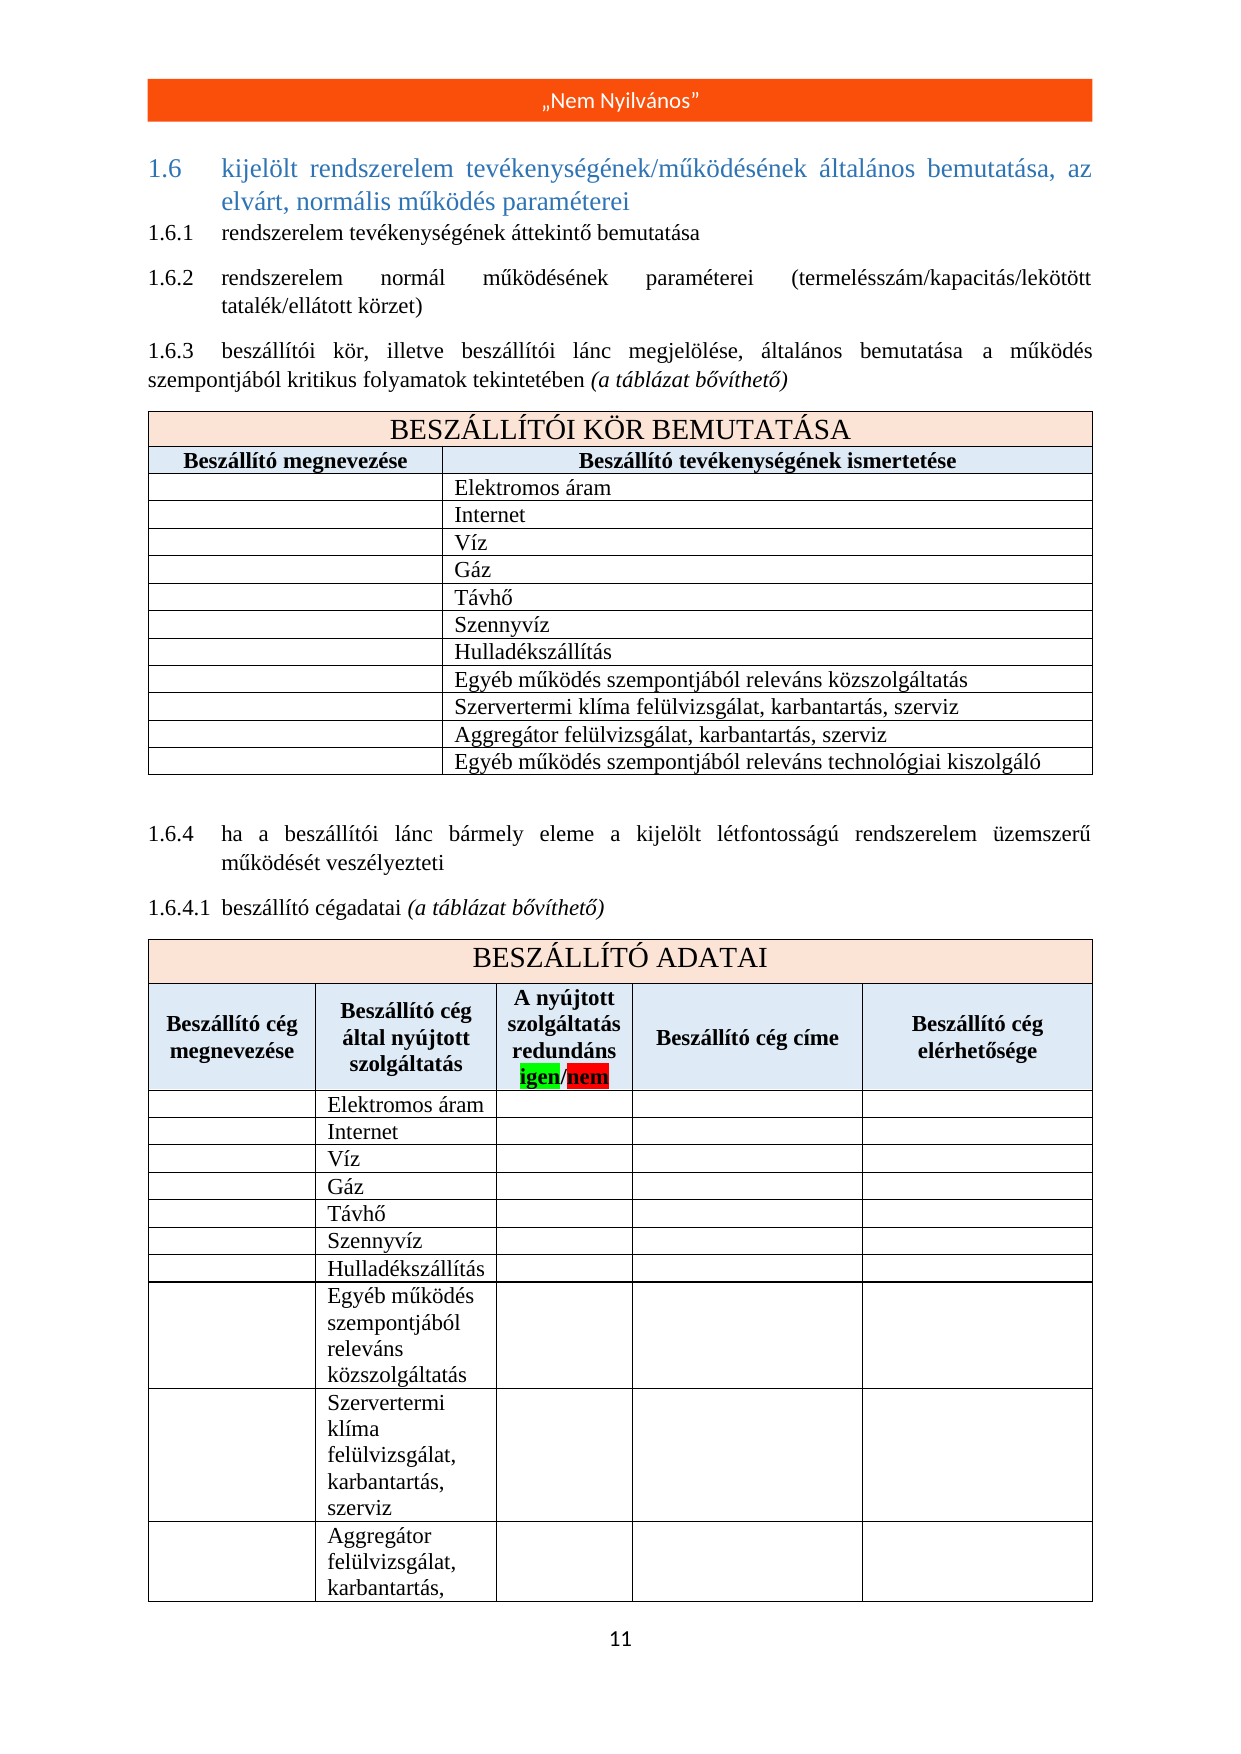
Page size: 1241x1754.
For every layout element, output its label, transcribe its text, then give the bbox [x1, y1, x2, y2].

table_cell [633, 1091, 862, 1117]
table_cell [497, 1145, 632, 1172]
table_cell [149, 1145, 315, 1172]
table_cell [633, 1389, 862, 1521]
table_cell [863, 1145, 1092, 1172]
table_cell [863, 1283, 1092, 1388]
table_cell [633, 1283, 862, 1388]
text 1.6.4 ha a beszállítói lánc bármely eleme a kijelölt létfontosságú rendszerelem üzemszerű működését veszélyezteti [148, 821, 1093, 875]
table_cell [149, 584, 442, 610]
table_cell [316, 1522, 496, 1601]
table_cell [149, 1091, 315, 1117]
table_cell [633, 1200, 862, 1227]
table_cell [497, 1389, 632, 1521]
text 1.6.1 rendszerelem tevékenységének áttekintő bemutatása [148, 219, 1093, 245]
table_cell [149, 666, 442, 692]
table_cell [497, 1200, 632, 1227]
table_cell [149, 748, 442, 774]
table_cell Beszállító cég címe [633, 984, 862, 1089]
table_cell [633, 1173, 862, 1199]
table_cell [497, 1522, 632, 1601]
table_cell Internet [443, 501, 1092, 528]
table_cell Elektromos áram [443, 474, 1092, 500]
table_cell [863, 1173, 1092, 1199]
table_cell Szennyvíz [443, 611, 1092, 637]
table_cell Hulladékszállítás [443, 639, 1092, 665]
table_cell Víz [316, 1145, 496, 1172]
table_cell [149, 1173, 315, 1199]
table_cell [863, 1389, 1092, 1521]
table_cell Szervertermi klíma felülvizsgálat, karbantartás, szerviz [316, 1389, 496, 1521]
table_cell Internet [316, 1118, 496, 1144]
table_cell [633, 1255, 862, 1281]
table_cell [633, 1228, 862, 1254]
table_cell [497, 1173, 632, 1199]
table_cell Aggregátor felülvizsgálat, karbantartás, szerviz [443, 721, 1092, 747]
table_cell Szervertermi klíma felülvizsgálat, karbantartás, szerviz [443, 693, 1092, 719]
table_cell Elektromos áram [316, 1091, 496, 1117]
table_header BESZÁLLÍTÓ ADATAI [149, 940, 1092, 983]
table_cell [149, 639, 442, 665]
table_cell Szennyvíz [316, 1228, 496, 1254]
table_cell [633, 1118, 862, 1144]
table_cell Hulladékszállítás [316, 1255, 496, 1281]
text 1.6.3 beszállítói kör, illetve beszállítói lánc megjelölése, általános bemutatása a működés szempontjából kritikus folyamatok tekintetében (a táblázat bővíthető) [148, 337, 1093, 392]
text 1.6.2 rendszerelem normál működésének paraméterei (termelésszám/kapacitás/lekötött tatalék/ellátott körzet) [148, 264, 1093, 319]
table_cell [149, 1522, 315, 1601]
table_cell [497, 1091, 632, 1117]
table_cell Egyéb működés szempontjából releváns közszolgáltatás [443, 666, 1092, 692]
table_cell Beszállító cég elérhetősége [863, 984, 1092, 1089]
table_cell [497, 1118, 632, 1144]
table_cell Gáz [316, 1173, 496, 1199]
table_cell [149, 1118, 315, 1144]
table_cell Távhő [443, 584, 1092, 610]
table_cell [149, 1389, 315, 1521]
table_cell Beszállító cég által nyújtott szolgáltatás [316, 984, 496, 1089]
table_cell [863, 1091, 1092, 1117]
table_cell A nyújtott szolgáltatás redundáns igen/nem [497, 984, 632, 1089]
table_cell [149, 611, 442, 637]
table_cell [149, 721, 442, 747]
table_cell [863, 1522, 1092, 1601]
table_cell Víz [443, 529, 1092, 555]
table_cell Gáz [443, 556, 1092, 583]
table_cell [863, 1118, 1092, 1144]
table_cell Beszállító tevékenységének ismertetése [443, 447, 1092, 473]
table_cell Egyéb működés szempontjából releváns közszolgáltatás [316, 1283, 496, 1388]
table_cell Egyéb működés szempontjából releváns technológiai kiszolgáló [443, 748, 1092, 774]
table_cell [497, 1283, 632, 1388]
table_cell [149, 1228, 315, 1254]
subtitle 1.6 kijelölt rendszerelem tevékenységének/működésének általános bemutatása, az elvárt, normális működés paraméterei [148, 152, 1093, 216]
table_cell Beszállító megnevezése [149, 447, 442, 473]
table_cell [149, 501, 442, 528]
table_cell Távhő [316, 1200, 496, 1227]
table_header BESZÁLLÍTÓI KÖR BEMUTATÁSA [149, 412, 1092, 446]
table_cell [633, 1145, 862, 1172]
table_cell [863, 1255, 1092, 1281]
table_cell [149, 693, 442, 719]
table_cell [149, 1200, 315, 1227]
table_cell [633, 1522, 862, 1601]
table_cell [149, 474, 442, 500]
table_cell [149, 1283, 315, 1388]
table_cell [149, 529, 442, 555]
table_cell [149, 1255, 315, 1281]
table_cell [863, 1200, 1092, 1227]
table_cell [497, 1255, 632, 1281]
table_cell [497, 1228, 632, 1254]
text 1.6.4.1 beszállító cégadatai (a táblázat bővíthető) [148, 894, 1093, 920]
table_cell [149, 556, 442, 583]
table_cell Beszállító cég megnevezése [149, 984, 315, 1089]
table_cell [863, 1228, 1092, 1254]
